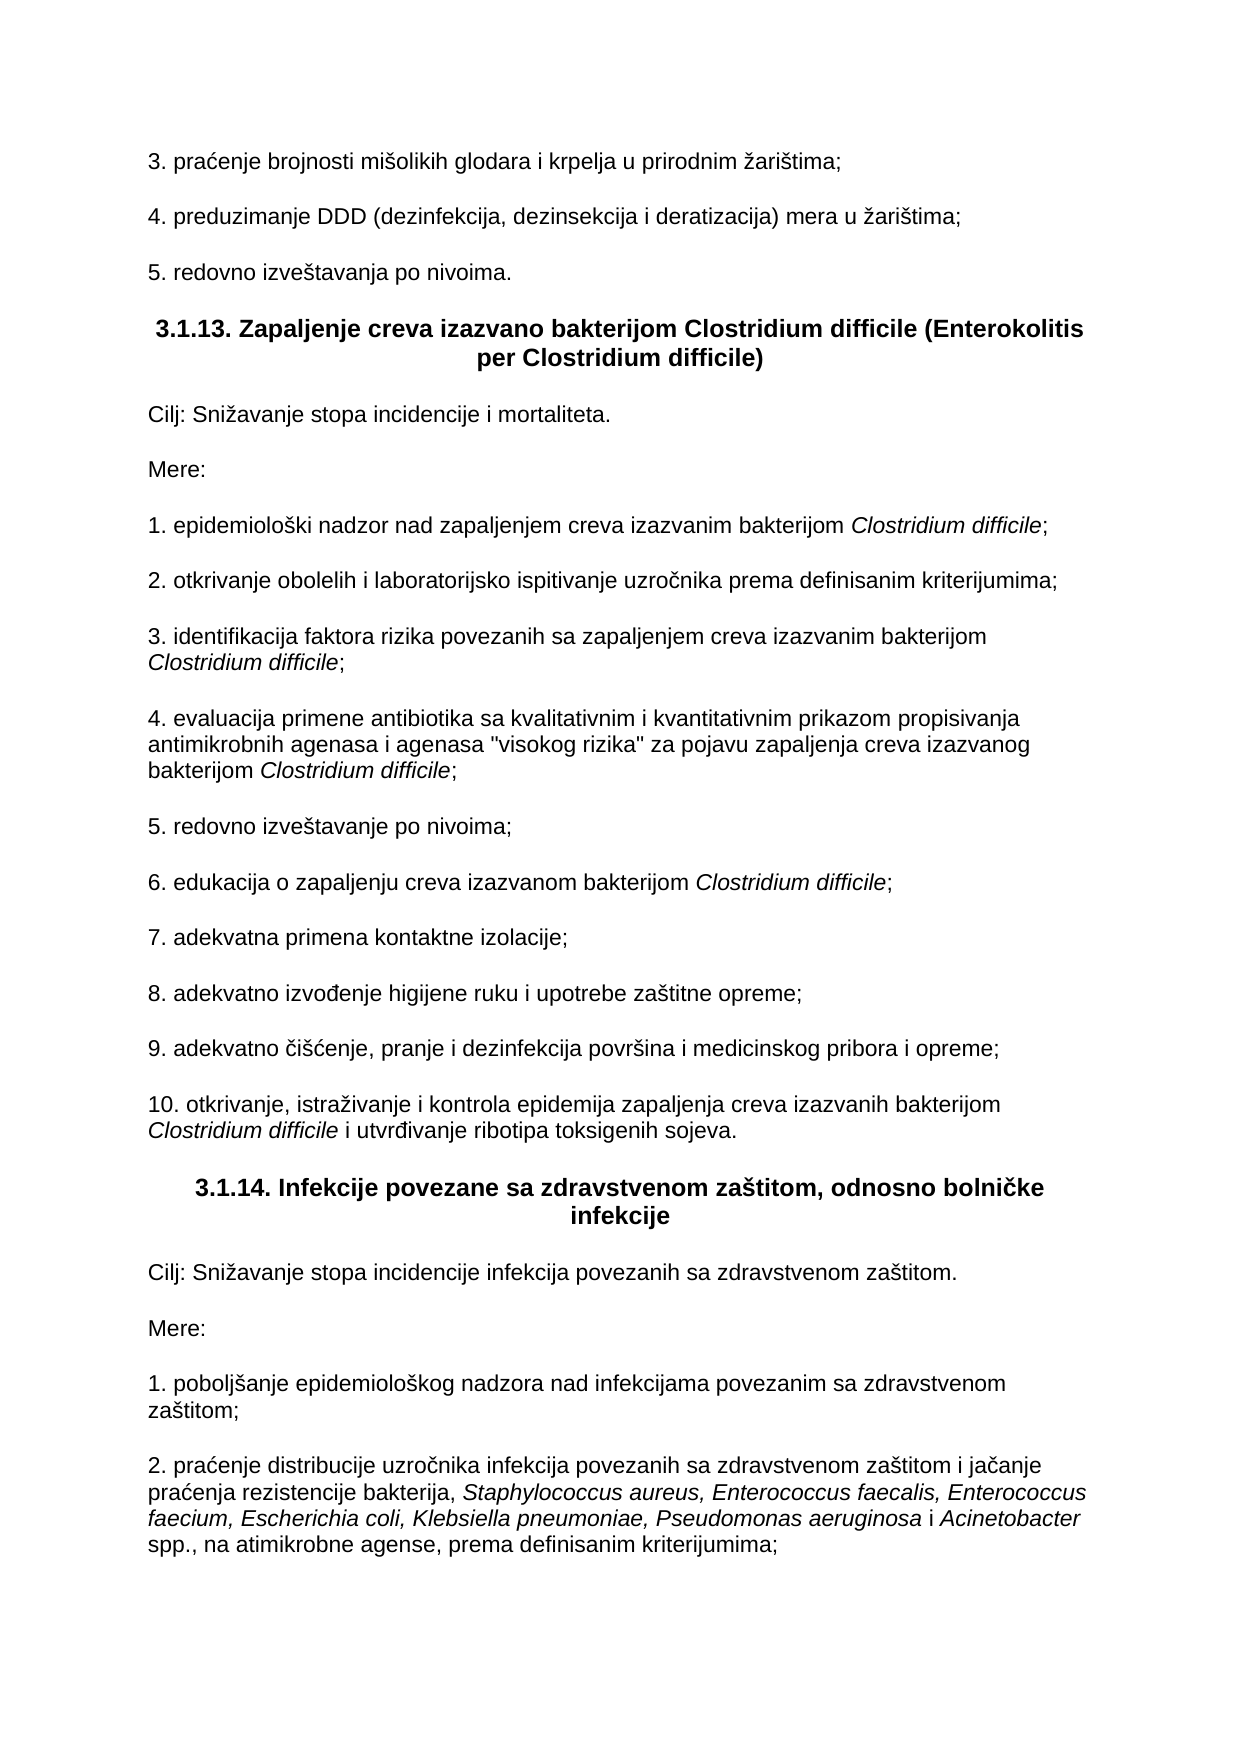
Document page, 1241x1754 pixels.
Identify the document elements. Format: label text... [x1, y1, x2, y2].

text 4. preduzimanje DDD (dezinfekcija, dezinsekcija i deratizacija) mera u žarištima; [148, 203, 1093, 229]
text 5. redovno izveštavanje po nivoima; [148, 813, 1093, 839]
text 3.1.14. Infekcije povezane sa zdravstvenom zaštitom, odnosno bolničke infekcije [148, 1172, 1093, 1230]
text Cilj: Snižavanje stopa incidencije infekcija povezanih sa zdravstvenom zaštitom. [148, 1259, 1093, 1286]
text Mere: [148, 456, 1093, 483]
text 8. adekvatno izvođenje higijene ruku i upotrebe zaštitne opreme; [148, 979, 1093, 1006]
text 10. otkrivanje, istraživanje i kontrola epidemija zapaljenja creva izazvanih bakterijom Clostridium difficile i utvrđivanje ribotipa toksigenih sojeva. [148, 1091, 1093, 1143]
text 3.1.13. Zapaljenje creva izazvano bakterijom Clostridium difficile (Enterokolitis per Clostridium difficile) [148, 314, 1093, 372]
text Mere: [148, 1315, 1093, 1341]
text 3. identifikacija faktora rizika povezanih sa zapaljenjem creva izazvanim bakterijom Clostridium difficile; [148, 623, 1093, 676]
text 9. adekvatno čišćenje, pranje i dezinfekcija površina i medicinskog pribora i opreme; [148, 1035, 1093, 1061]
text 7. adekvatna primena kontaktne izolacije; [148, 924, 1093, 950]
text 1. epidemiološki nadzor nad zapaljenjem creva izazvanim bakterijom Clostridium difficile; [148, 512, 1093, 538]
text 3. praćenje brojnosti mišolikih glodara i krpelja u prirodnim žarištima; [148, 148, 1093, 174]
text 4. evaluacija primene antibiotika sa kvalitativnim i kvantitativnim prikazom propisivanja antimikrobnih agenasa i agenasa "visokog rizika" za pojavu zapaljenja creva izazvanog bakterijom Clostridium difficile; [148, 705, 1093, 784]
text 2. praćenje distribucije uzročnika infekcija povezanih sa zdravstvenom zaštitom i jačanje praćenja rezistencije bakterija, Staphylococcus aureus, Enterococcus faecalis, Enterococcus faecium, Escherichia coli, Klebsiella pneumoniae, Pseudomonas aeruginosa i Acinetobacter spp., na atimikrobne agense, prema definisanim kriterijumima; [148, 1452, 1093, 1557]
text 5. redovno izveštavanja po nivoima. [148, 259, 1093, 285]
text 1. poboljšanje epidemiološkog nadzora nad infekcijama povezanim sa zdravstvenom zaštitom; [148, 1370, 1093, 1423]
text Cilj: Snižavanje stopa incidencije i mortaliteta. [148, 401, 1093, 427]
text 6. edukacija o zapaljenju creva izazvanom bakterijom Clostridium difficile; [148, 868, 1093, 895]
text 2. otkrivanje obolelih i laboratorijsko ispitivanje uzročnika prema definisanim kriterijumima; [148, 567, 1093, 594]
